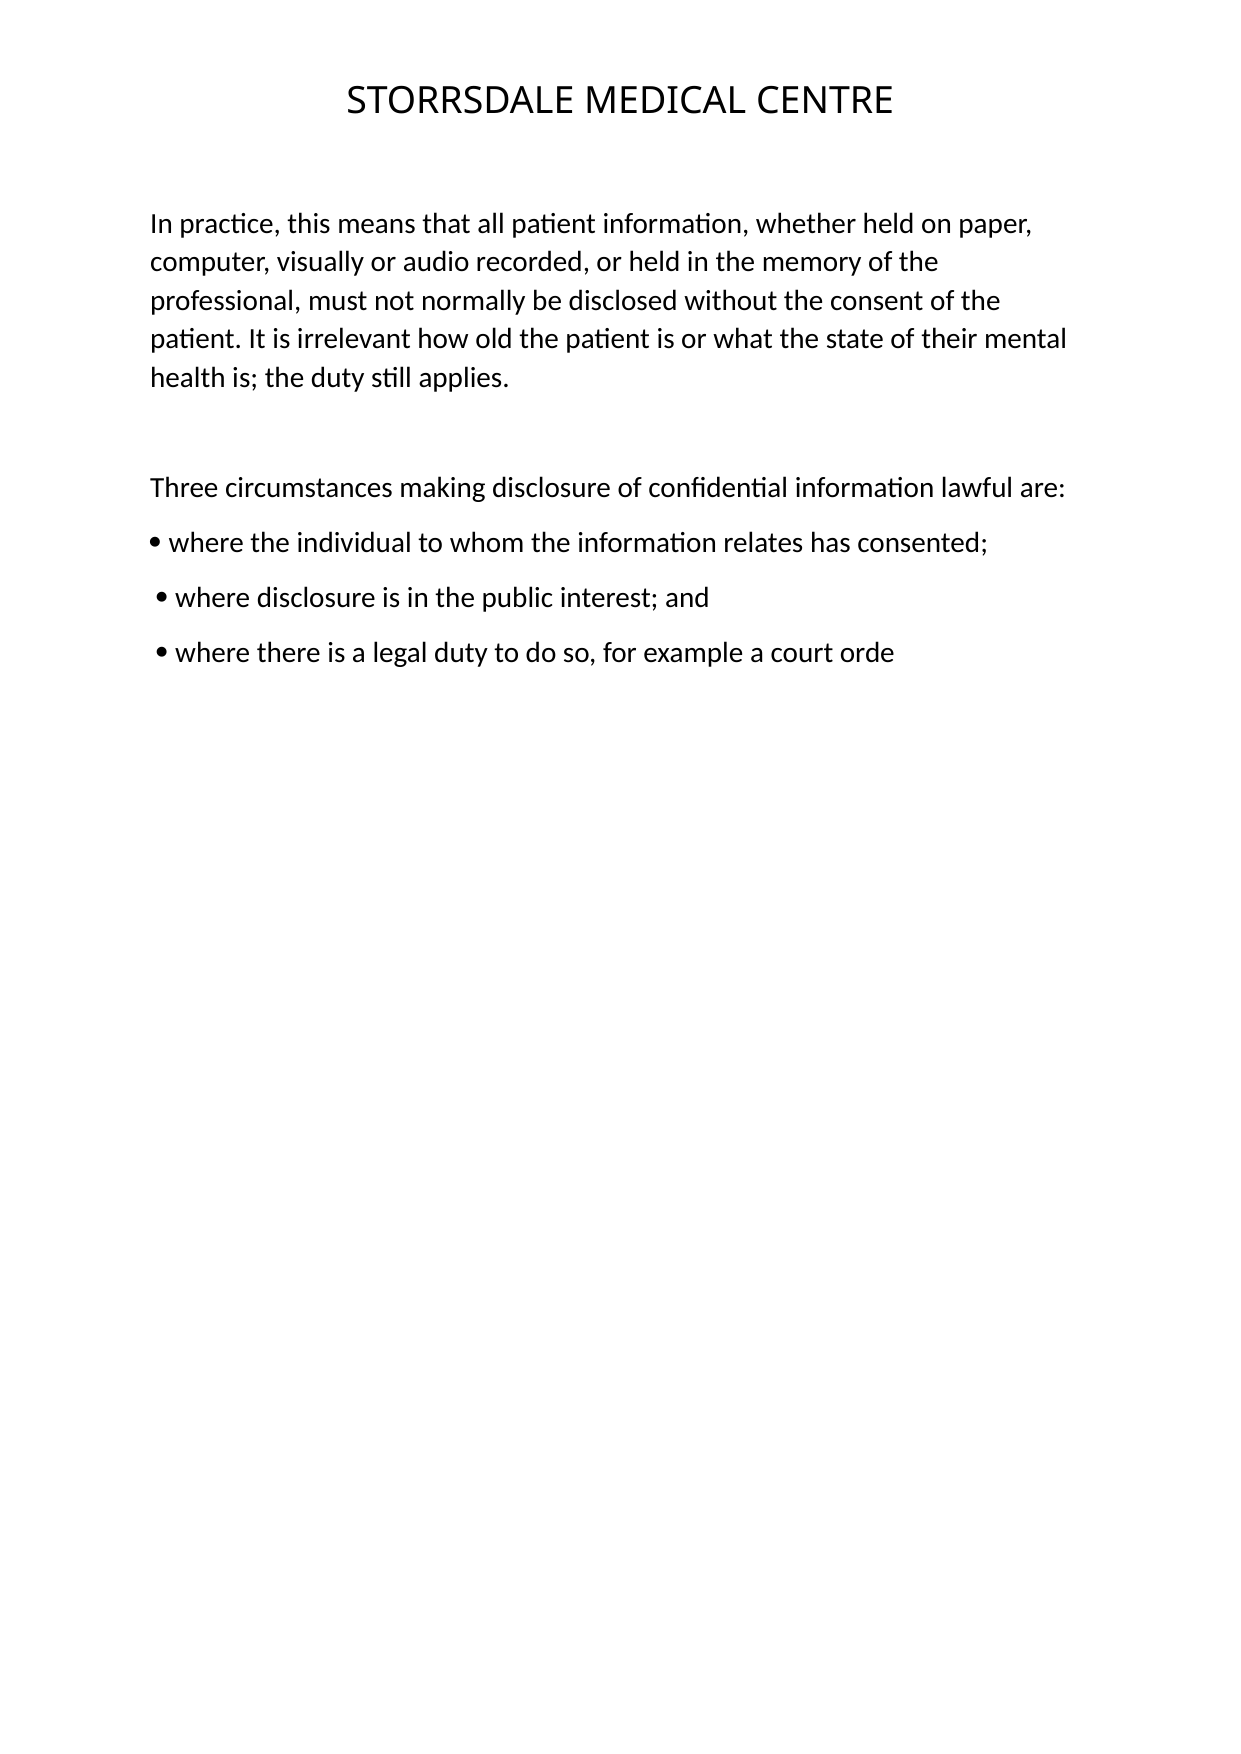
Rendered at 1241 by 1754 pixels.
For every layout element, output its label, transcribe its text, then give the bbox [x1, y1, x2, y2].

text Three circumstances making disclosure of confidential information lawful are: [150, 469, 1090, 505]
text where the individual to whom the information relates has consented; [150, 524, 1090, 560]
text where there is a legal duty to do so, for example a court orde [150, 634, 1090, 670]
text where disclosure is in the public interest; and [150, 579, 1090, 615]
text In practice, this means that all patient information, whether held on paper, computer, visually or audio recorded, or held in the memory of the professional, must not normally be disclosed without the consent of the patient. It is irrelevant how old the patient is or what the state of their mental health is; the duty still applies. [150, 205, 1090, 394]
